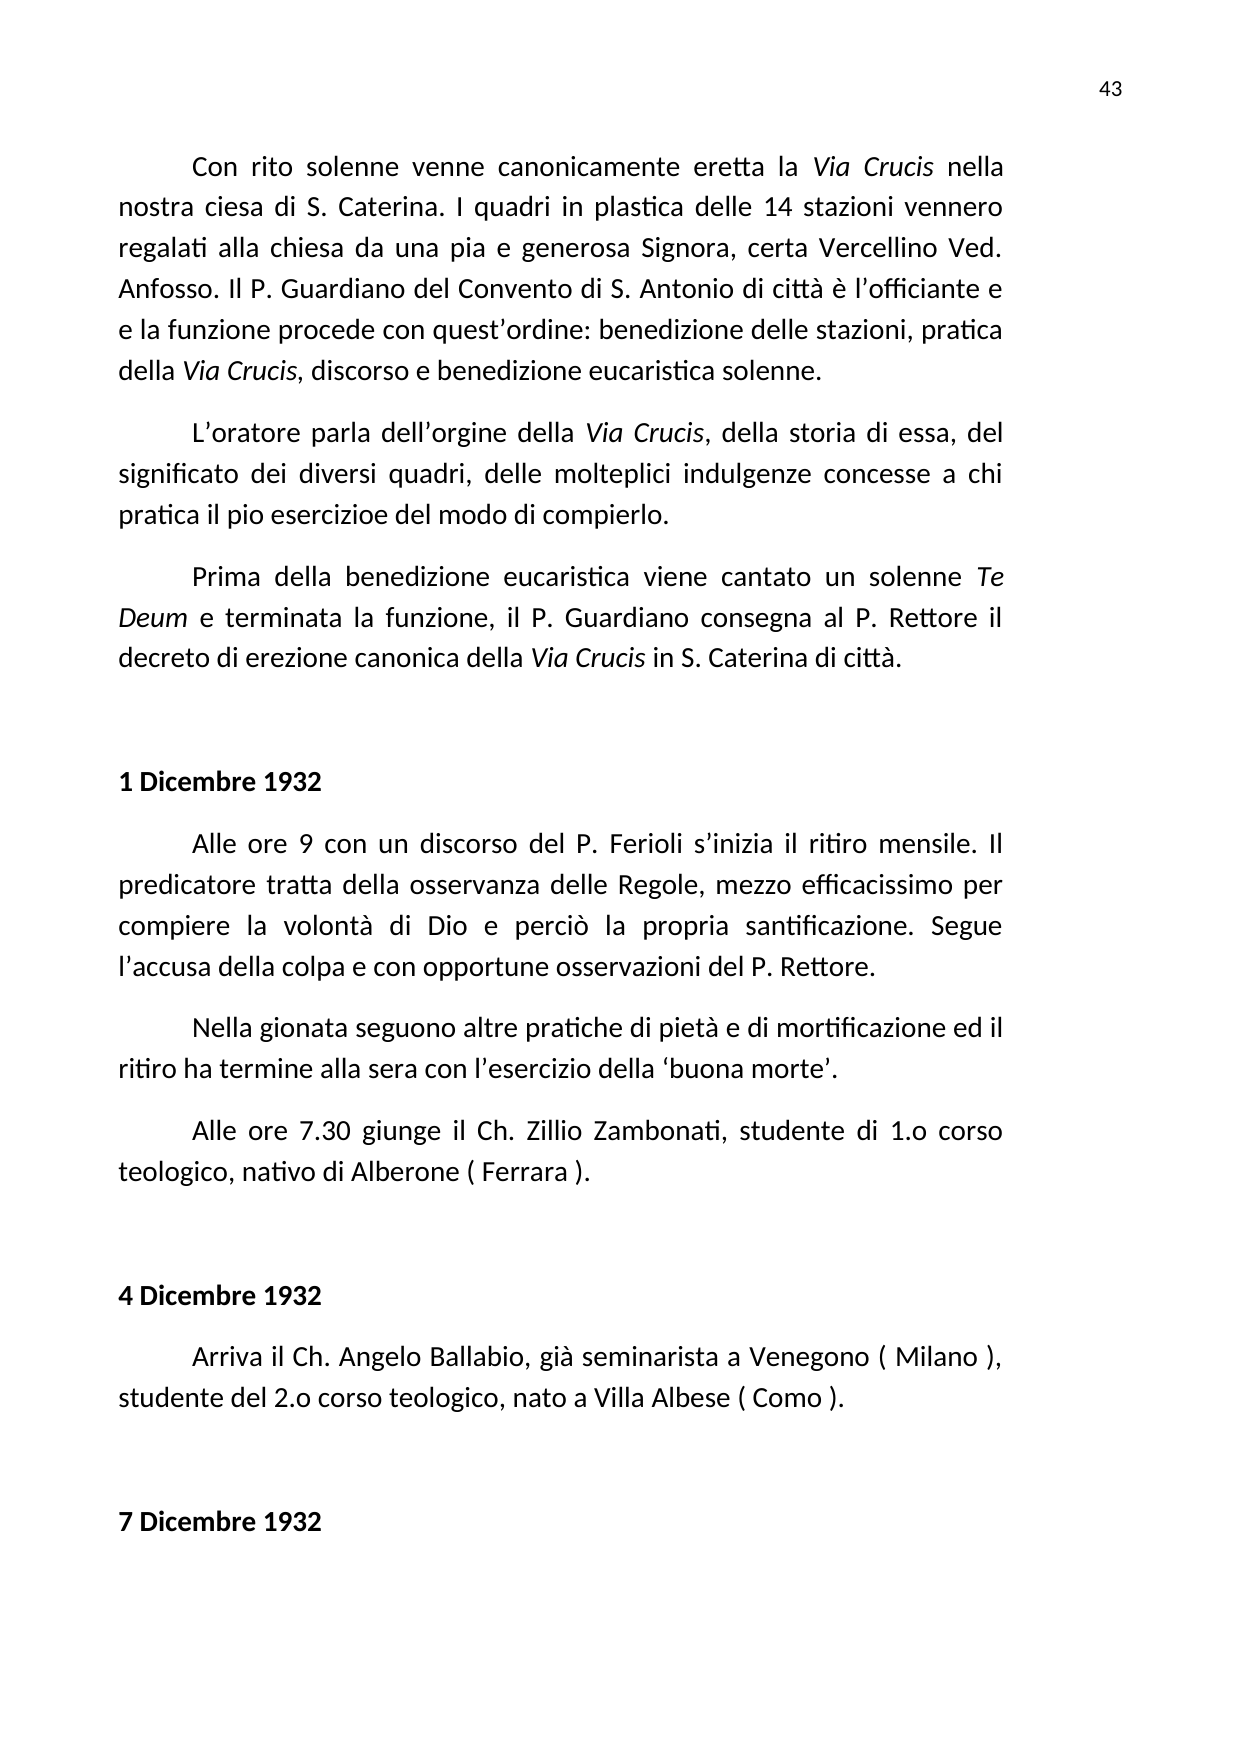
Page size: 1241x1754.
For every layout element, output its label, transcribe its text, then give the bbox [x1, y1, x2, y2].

text Prima della benedizione eucaristica viene cantato un solenne Te Deum e terminata la funzione, il P. Guardiano consegna al P. Rettore il decreto di erezione canonica della Via Crucis in S. Caterina di città. [118, 558, 1004, 675]
text 4 Dicembre 1932 [118, 1277, 1004, 1312]
text Arriva il Ch. Angelo Ballabio, già seminarista a Venegono ( Milano ), studente del 2.o corso teologico, nato a Villa Albese ( Como ). [118, 1338, 1004, 1415]
text Alle ore 7.30 giunge il Ch. Zillio Zambonati, studente di 1.o corso teologico, nativo di Alberone ( Ferrara ). [118, 1112, 1004, 1189]
text 7 Dicembre 1932 [118, 1503, 1004, 1538]
text L’oratore parla dell’orgine della Via Crucis, della storia di essa, del significato dei diversi quadri, delle molteplici indulgenze concesse a chi pratica il pio esercizioe del modo di compierlo. [118, 414, 1004, 532]
text Con rito solenne venne canonicamente eretta la Via Crucis nella nostra ciesa di S. Caterina. I quadri in plastica delle 14 stazioni vennero regalati alla chiesa da una pia e generosa Signora, certa Vercellino Ved. Anfosso. Il P. Guardiano del Convento di S. Antonio di città è l’officiante e e la funzione procede con quest’ordine: benedizione delle stazioni, pratica della Via Crucis, discorso e benedizione eucaristica solenne. [118, 148, 1004, 388]
text Alle ore 9 con un discorso del P. Ferioli s’inizia il ritiro mensile. Il predicatore tratta della osservanza delle Regole, mezzo efficacissimo per compiere la volontà di Dio e perciò la propria santificazione. Segue l’accusa della colpa e con opportune osservazioni del P. Rettore. [118, 825, 1004, 983]
text 1 Dicembre 1932 [118, 763, 1004, 799]
text Nella gionata seguono altre pratiche di pietà e di mortificazione ed il ritiro ha termine alla sera con l’esercizio della ‘buona morte’. [118, 1009, 1004, 1086]
